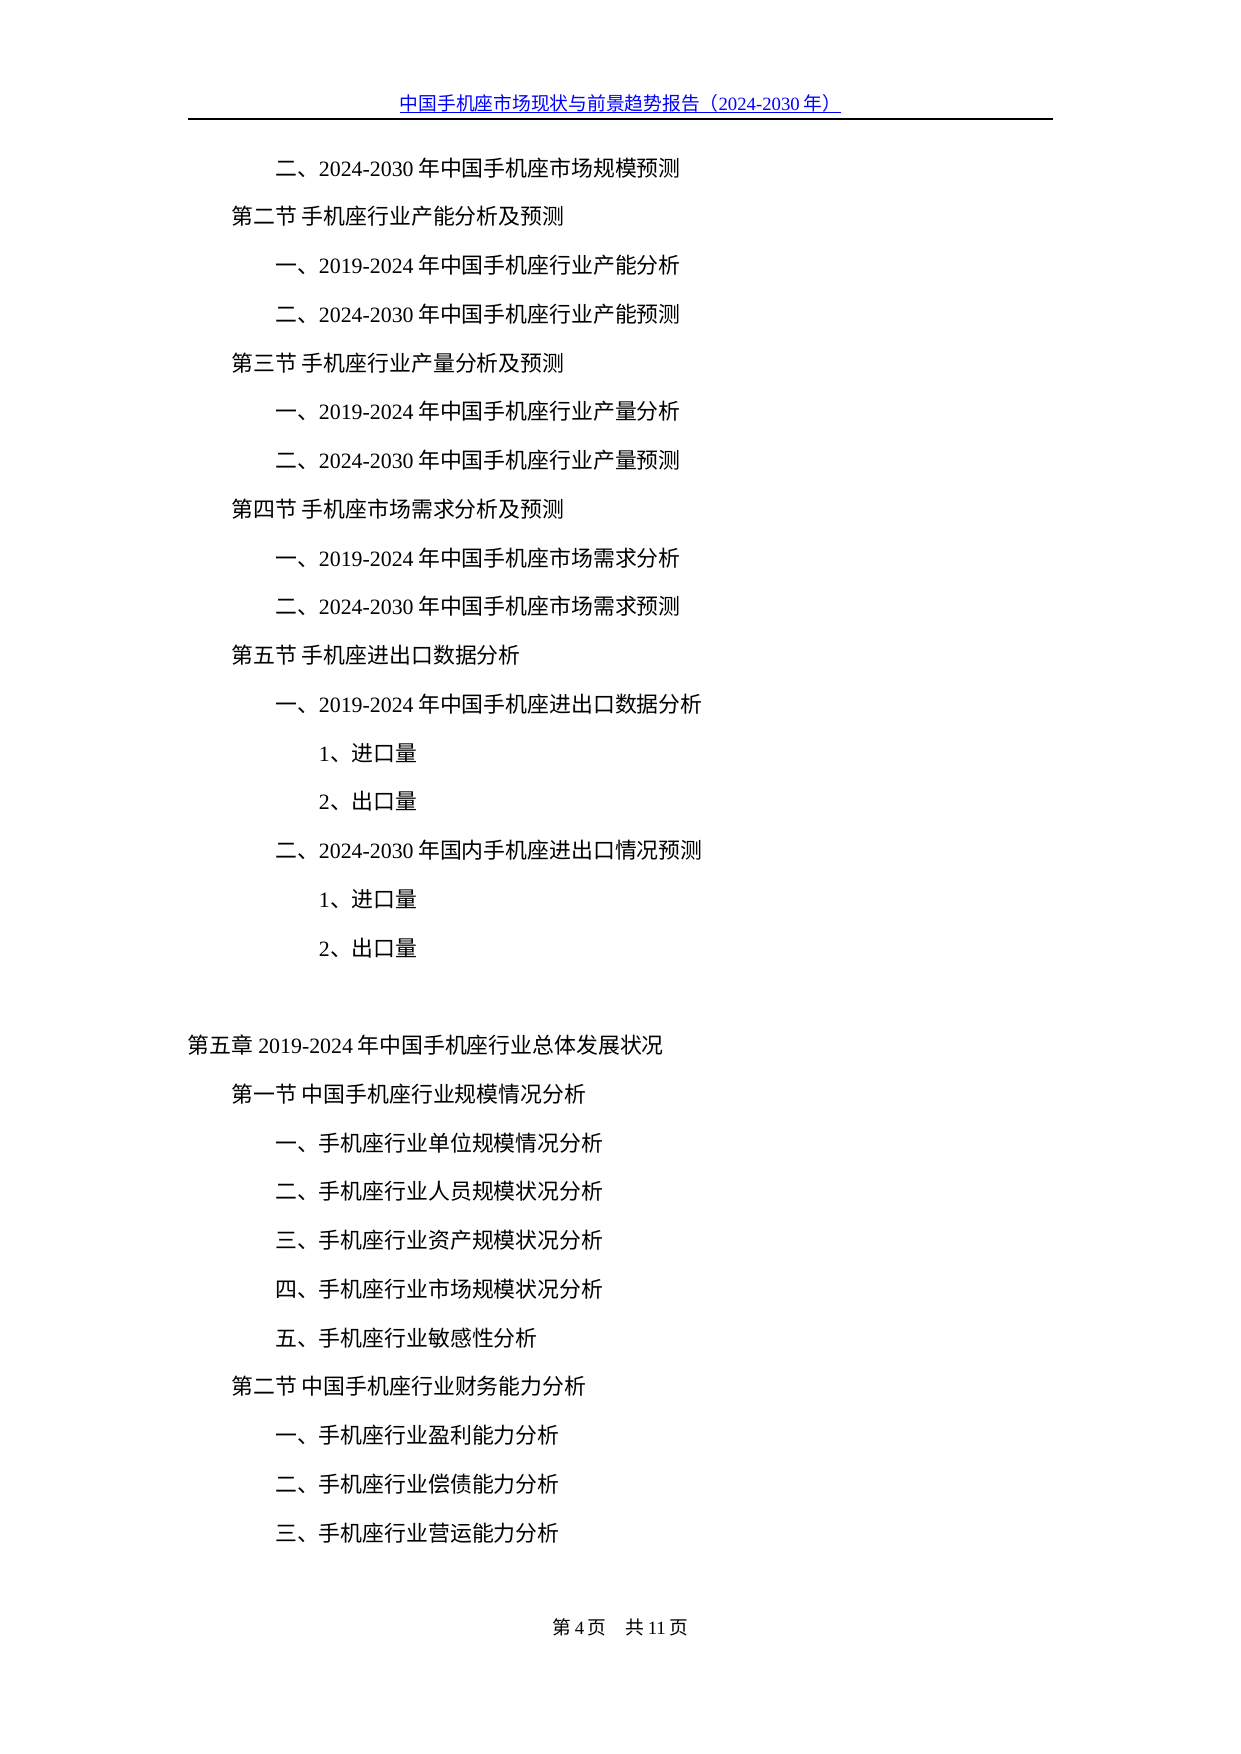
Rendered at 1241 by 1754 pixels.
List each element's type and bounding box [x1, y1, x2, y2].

text [187, 150, 1053, 1548]
